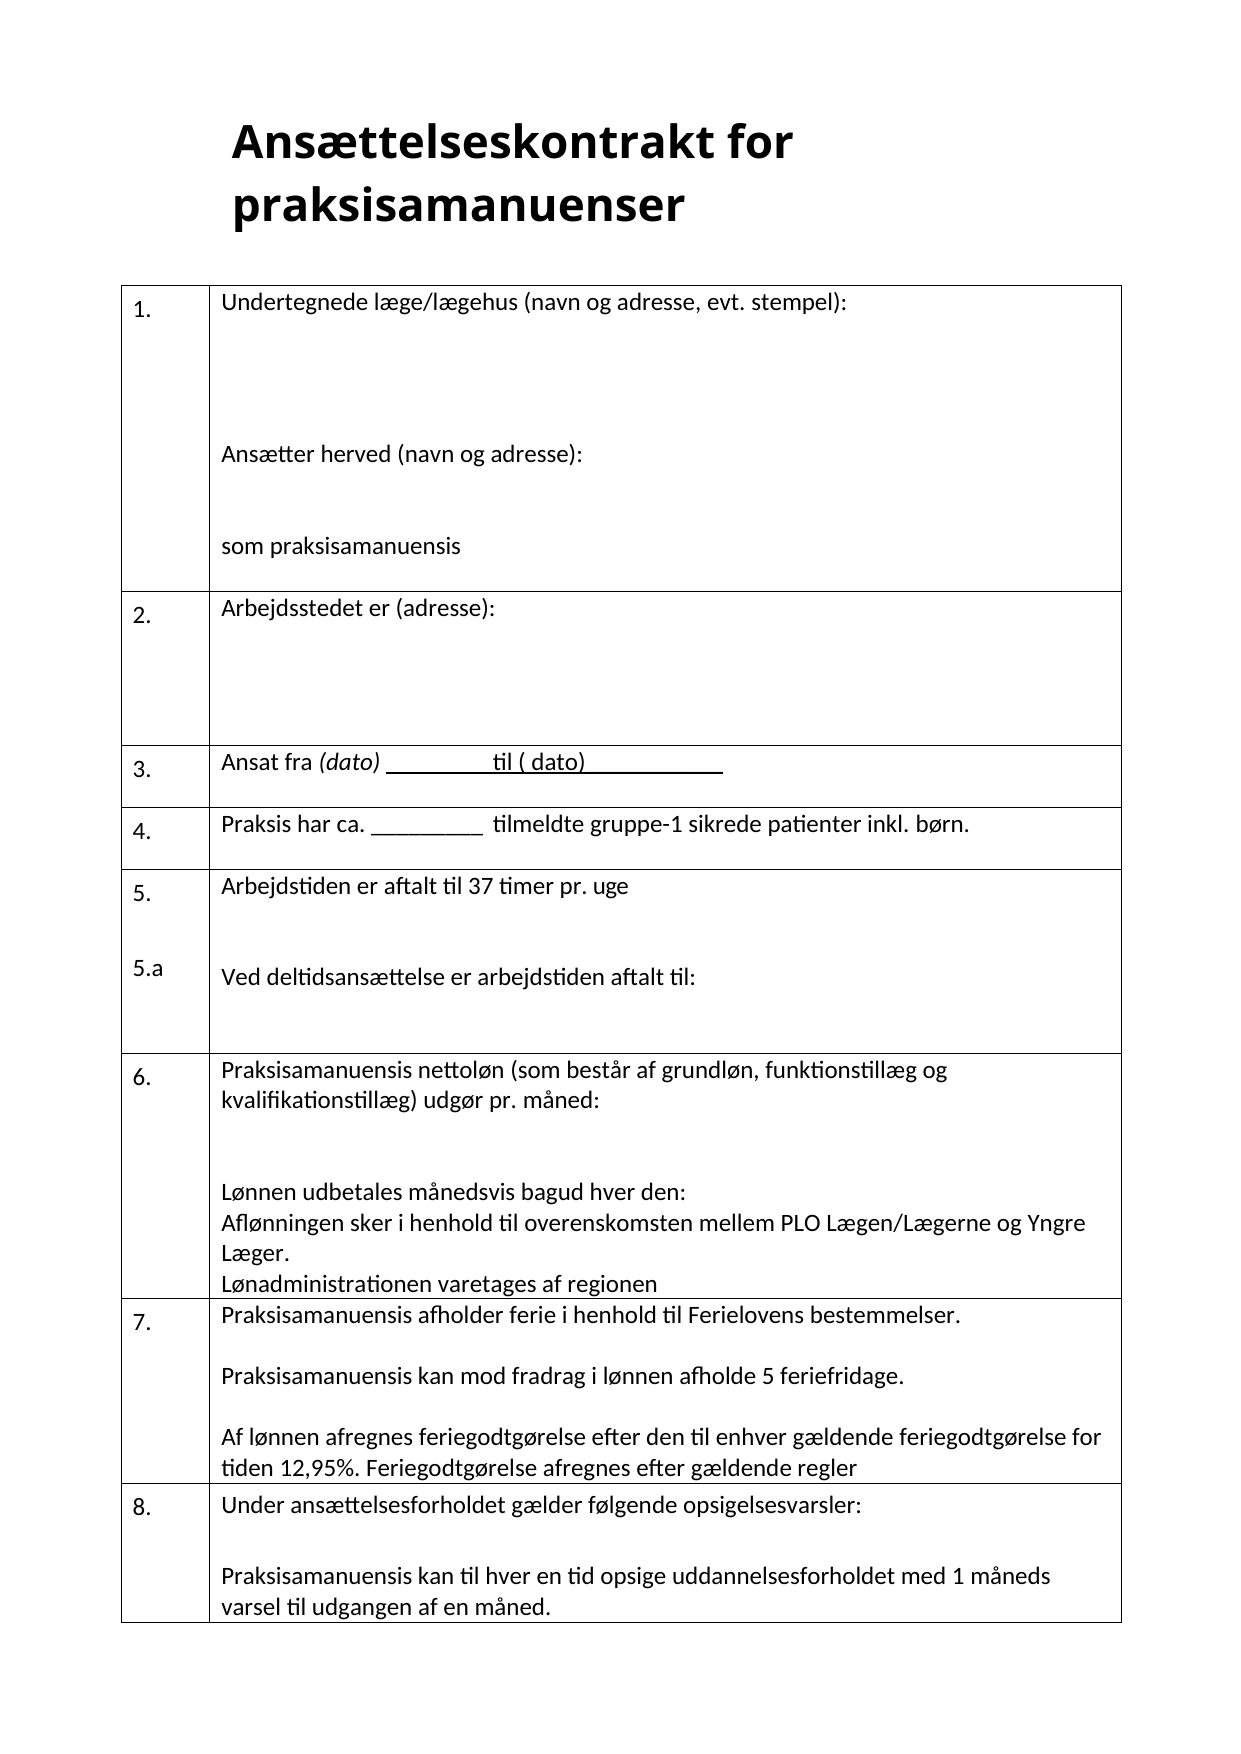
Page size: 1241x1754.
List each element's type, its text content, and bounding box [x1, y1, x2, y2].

table_cell Ansat fra (dato) til ( dato)___________ [210, 746, 1121, 807]
table_cell Arbejdstiden er aftalt til 37 timer pr. uge Ved deltidsansættelse er arbejdstiden aftalt til: [210, 870, 1121, 1053]
table_cell 4. [122, 808, 209, 869]
table_cell Praksisamanuensis nettoløn (som består af grundløn, funktionstillæg og kvalifikationstillæg) udgør pr. måned: Lønnen udbetales månedsvis bagud hver den: Aflønningen sker i henhold til overenskomsten mellem PLO Lægen/Lægerne og Yngre Læger. Lønadministrationen varetages af regionen [210, 1054, 1121, 1298]
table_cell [210, 1484, 1121, 1622]
table_cell 6. [122, 1054, 209, 1298]
table_cell 5. 5.a [122, 870, 209, 1053]
table_cell Arbejdsstedet er (adresse): [210, 592, 1121, 745]
text Ansættelseskontrakt for praksisamanuenser [232, 110, 1122, 234]
table_cell 2. [122, 592, 209, 745]
table_header 1. [122, 286, 209, 591]
table_cell 3. [122, 746, 209, 807]
table_cell 7. [122, 1299, 209, 1482]
table_cell Praksisamanuensis afholder ferie i henhold til Ferielovens bestemmelser. Praksisamanuensis kan mod fradrag i lønnen afholde 5 feriefridage. Af lønnen afregnes feriegodtgørelse efter den til enhver gældende feriegodtgørelse for tiden 12,95%. Feriegodtgørelse afregnes efter gældende regler [210, 1299, 1121, 1482]
table_cell Praksis har ca. _________ tilmeldte gruppe-1 sikrede patienter inkl. børn. [210, 808, 1121, 869]
table_header Undertegnede læge/lægehus (navn og adresse, evt. stempel): Ansætter herved (navn og adresse): som praksisamanuensis [210, 286, 1121, 591]
table_cell 8. [122, 1484, 209, 1622]
